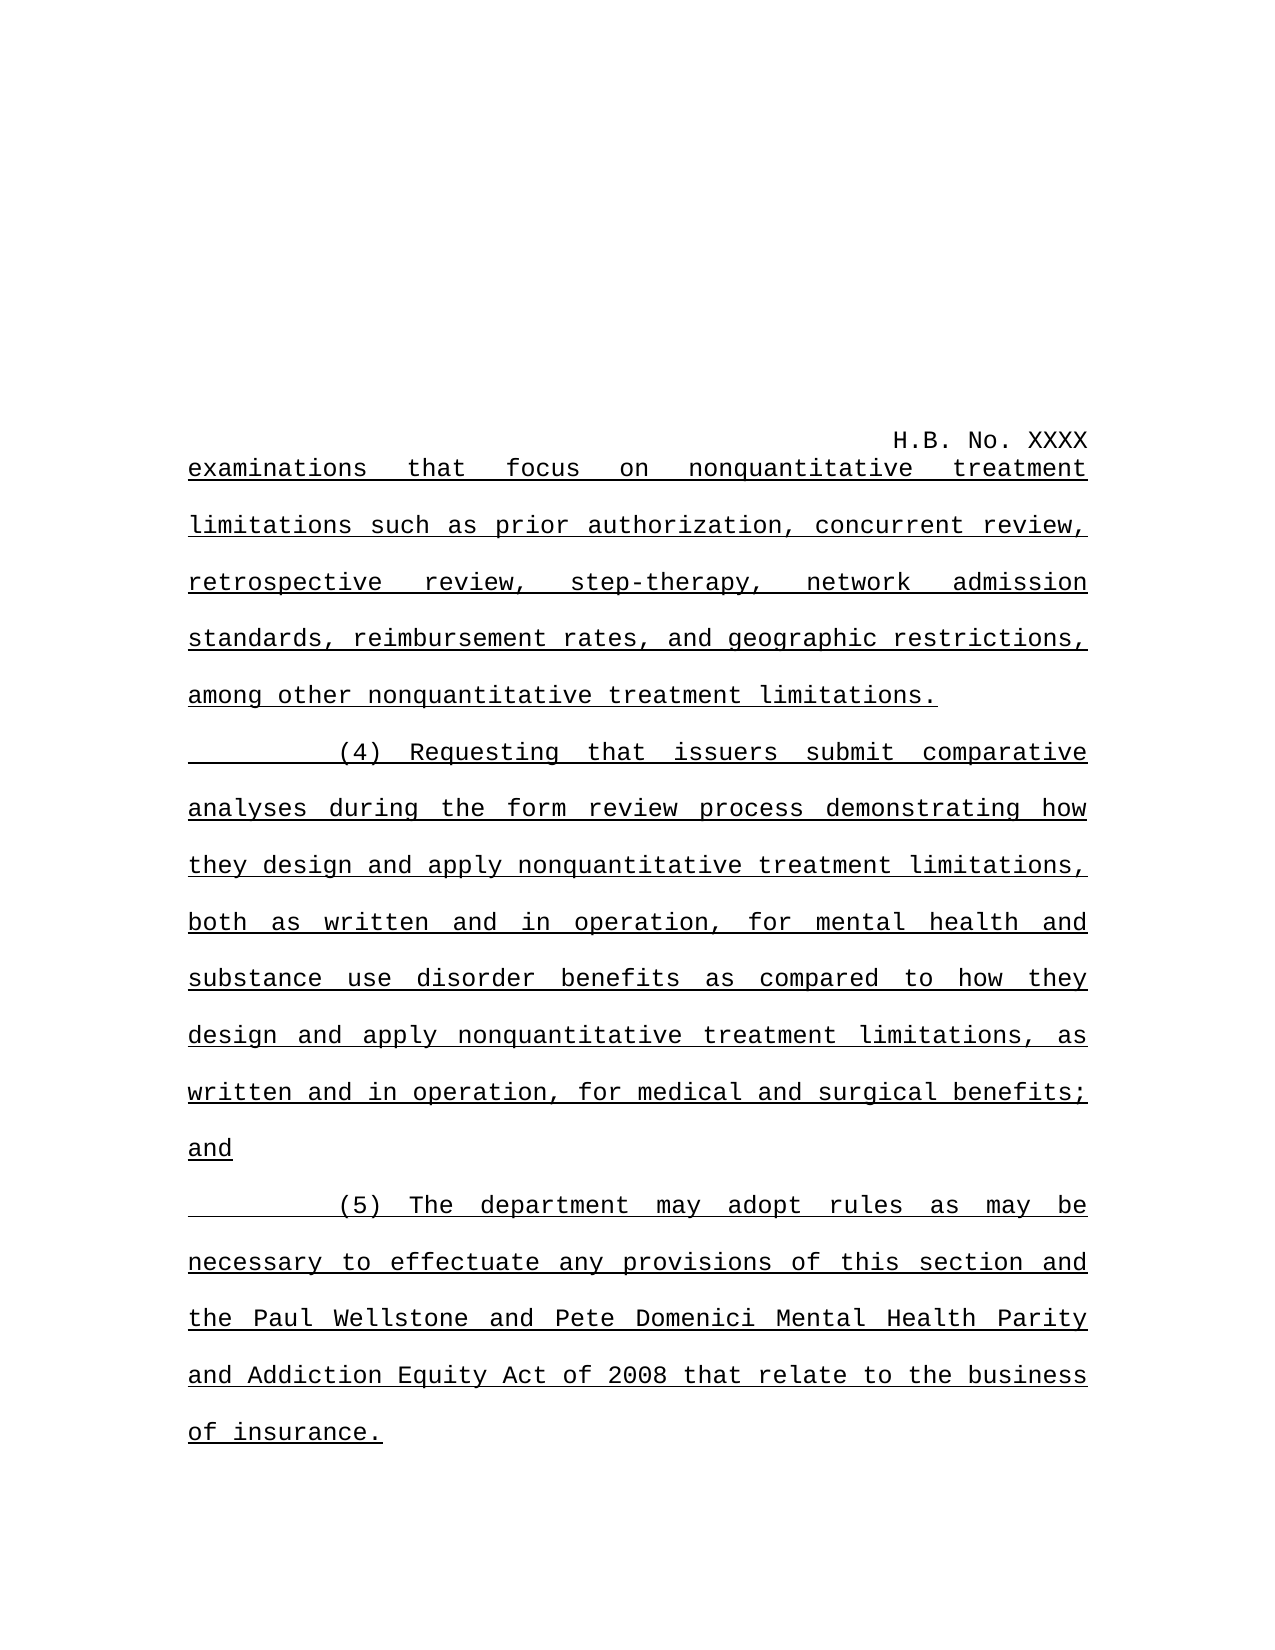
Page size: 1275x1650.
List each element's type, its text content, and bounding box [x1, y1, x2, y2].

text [187, 456, 1087, 479]
text (4) Requesting that issuers submit comparative analyses during the form review process demonstrating how they design and apply nonquantitative treatment limitations, both as written and in operation, for mental health and substance use disorder benefits as compared to how they design and apply nonquantitative treatment limitations, as written and in operation, for medical and surgical benefits; and [187, 990, 1087, 1046]
text (4) Requesting that issuers submit comparative analyses during the form review process demonstrating how they design and apply nonquantitative treatment limitations, both as written and in operation, for mental health and substance use disorder benefits as compared to how they design and apply nonquantitative treatment limitations, as written and in operation, for medical and surgical benefits; and [187, 1103, 1087, 1164]
text (4) Requesting that issuers submit comparative analyses during the form review process demonstrating how they design and apply nonquantitative treatment limitations, both as written and in operation, for mental health and substance use disorder benefits as compared to how they design and apply nonquantitative treatment limitations, as written and in operation, for medical and surgical benefits; and [187, 1047, 1087, 1102]
text (4) Requesting that issuers submit comparative analyses during the form review process demonstrating how they design and apply nonquantitative treatment limitations, both as written and in operation, for mental health and substance use disorder benefits as compared to how they design and apply nonquantitative treatment limitations, as written and in operation, for medical and surgical benefits; and [187, 933, 1087, 989]
text (4) Requesting that issuers submit comparative analyses during the form review process demonstrating how they design and apply nonquantitative treatment limitations, both as written and in operation, for mental health and substance use disorder benefits as compared to how they design and apply nonquantitative treatment limitations, as written and in operation, for medical and surgical benefits; and [187, 877, 1087, 932]
text (4) Requesting that issuers submit comparative analyses during the form review process demonstrating how they design and apply nonquantitative treatment limitations, both as written and in operation, for mental health and substance use disorder benefits as compared to how they design and apply nonquantitative treatment limitations, as written and in operation, for medical and surgical benefits; and [187, 820, 1087, 876]
text (5) The department may adopt rules as may be necessary to effectuate any provisions of this section and the Paul Wellstone and Pete Domenici Mental Health Parity and Addiction Equity Act of 2008 that relate to the business of insurance. [187, 1330, 1087, 1386]
text (5) The department may adopt rules as may be necessary to effectuate any provisions of this section and the Paul Wellstone and Pete Domenici Mental Health Parity and Addiction Equity Act of 2008 that relate to the business of insurance. [187, 1192, 1087, 1216]
text (5) The department may adopt rules as may be necessary to effectuate any provisions of this section and the Paul Wellstone and Pete Domenici Mental Health Parity and Addiction Equity Act of 2008 that relate to the business of insurance. [187, 1217, 1087, 1272]
text (5) The department may adopt rules as may be necessary to effectuate any provisions of this section and the Paul Wellstone and Pete Domenici Mental Health Parity and Addiction Equity Act of 2008 that relate to the business of insurance. [187, 1273, 1087, 1329]
text (5) The department may adopt rules as may be necessary to effectuate any provisions of this section and the Paul Wellstone and Pete Domenici Mental Health Parity and Addiction Equity Act of 2008 that relate to the business of insurance. [187, 1387, 1087, 1447]
text (4) Requesting that issuers submit comparative analyses during the form review process demonstrating how they design and apply nonquantitative treatment limitations, both as written and in operation, for mental health and substance use disorder benefits as compared to how they design and apply nonquantitative treatment limitations, as written and in operation, for medical and surgical benefits; and [187, 763, 1087, 819]
